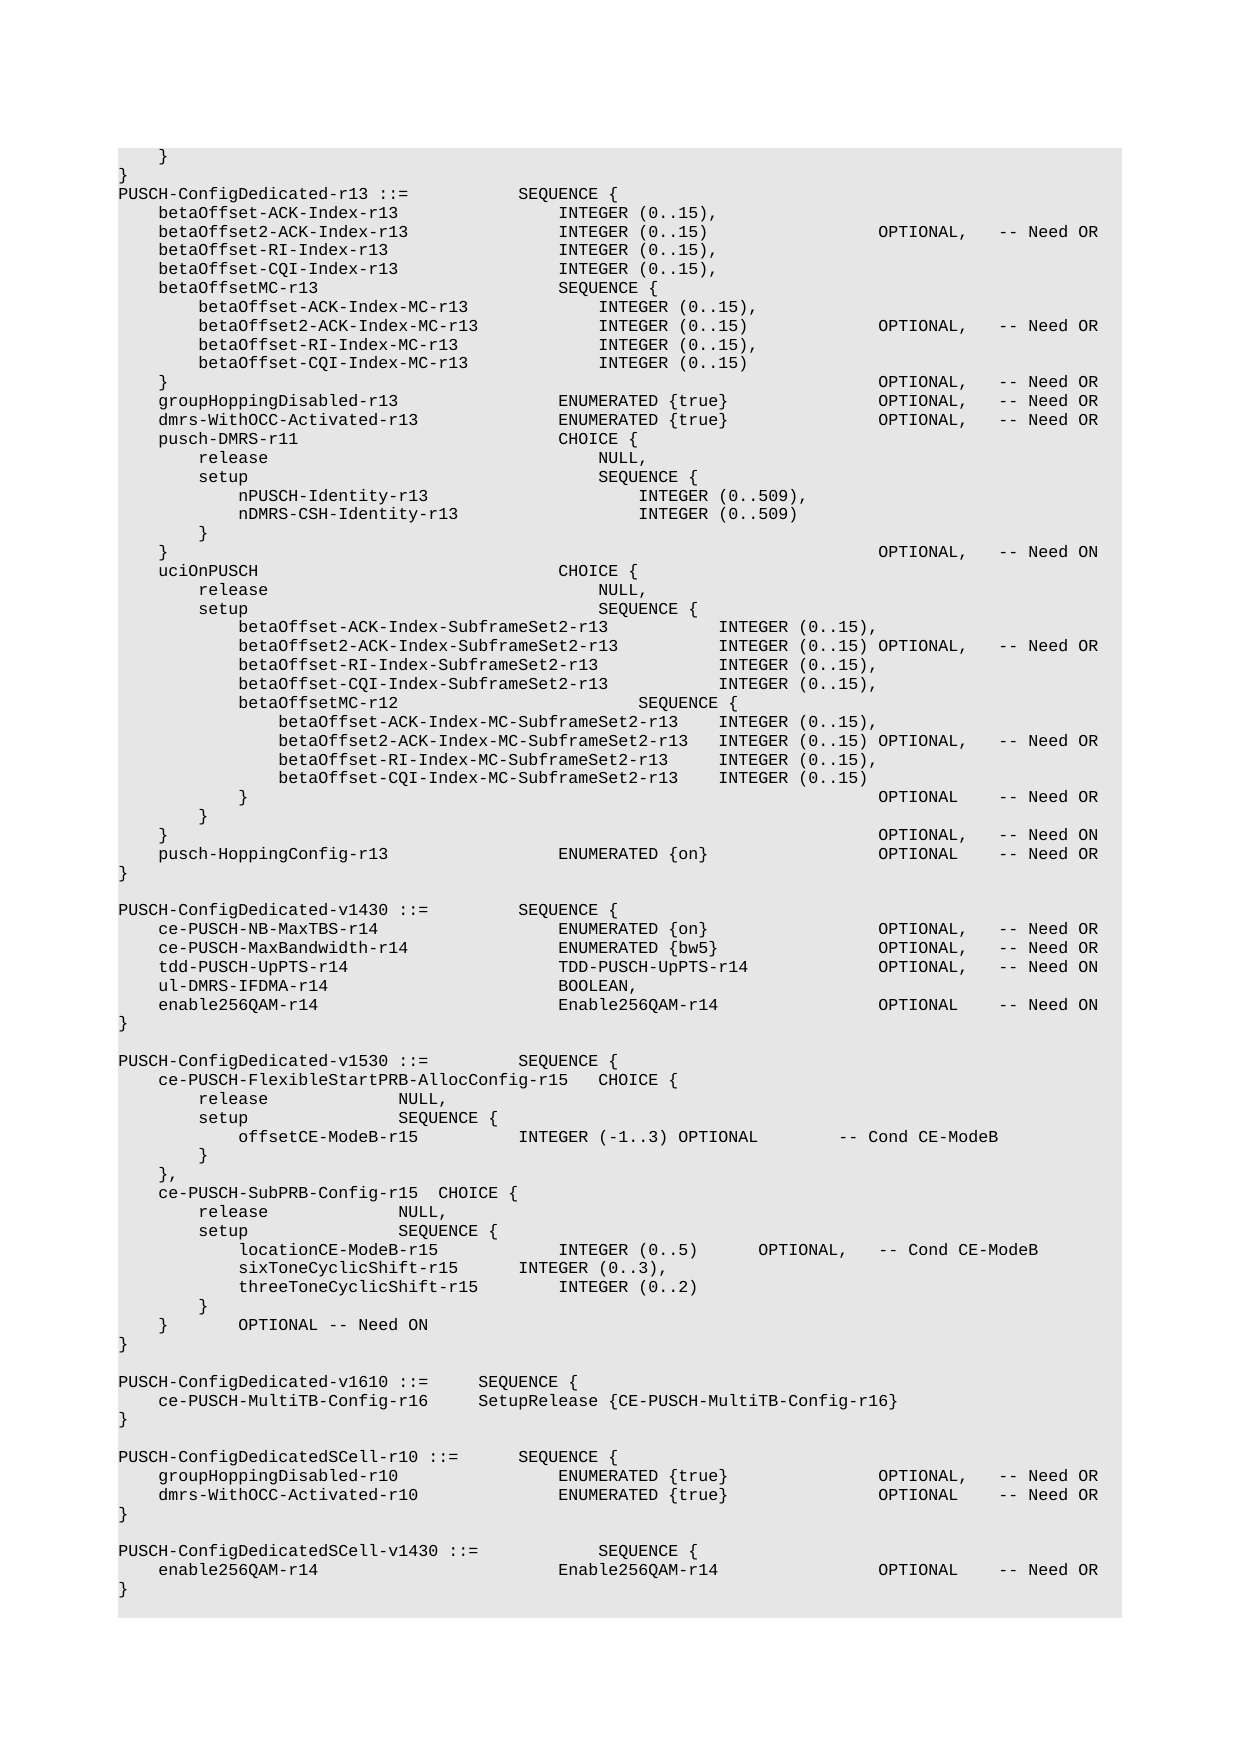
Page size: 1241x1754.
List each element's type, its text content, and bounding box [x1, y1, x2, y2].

text betaOffset-ACK-Index-SubframeSet2-r13 INTEGER (0..15), [118, 619, 1122, 638]
text betaOffset-RI-Index-r13 INTEGER (0..15), [118, 242, 1122, 261]
text betaOffset-CQI-Index-MC-SubframeSet2-r13 INTEGER (0..15) [118, 770, 1122, 789]
text tdd-PUSCH-UpPTS-r14 TDD-PUSCH-UpPTS-r14 OPTIONAL, -- Need ON [118, 958, 1122, 977]
text dmrs-WithOCC-Activated-r13 ENUMERATED {true} OPTIONAL, -- Need OR [118, 412, 1122, 431]
text betaOffset-RI-Index-MC-SubframeSet2-r13 INTEGER (0..15), [118, 751, 1122, 770]
text dmrs-WithOCC-Activated-r10 ENUMERATED {true} OPTIONAL -- Need OR [118, 1486, 1122, 1505]
text PUSCH-ConfigDedicated-v1530 ::= SEQUENCE { [118, 1053, 1122, 1072]
text } [118, 1147, 1122, 1166]
text betaOffset-RI-Index-MC-r13 INTEGER (0..15), [118, 336, 1122, 355]
text enable256QAM-r14 Enable256QAM-r14 OPTIONAL -- Need ON [118, 996, 1122, 1015]
text betaOffsetMC-r13 SEQUENCE { [118, 280, 1122, 298]
text ce-PUSCH-MaxBandwidth-r14 ENUMERATED {bw5} OPTIONAL, -- Need OR [118, 939, 1122, 958]
text nPUSCH-Identity-r13 INTEGER (0..509), [118, 487, 1122, 506]
text } OPTIONAL -- Need ON [118, 1317, 1122, 1336]
text ce-PUSCH-FlexibleStartPRB-AllocConfig-r15 CHOICE { [118, 1072, 1122, 1090]
text } [118, 1298, 1122, 1317]
text betaOffset-CQI-Index-MC-r13 INTEGER (0..15) [118, 355, 1122, 374]
text enable256QAM-r14 Enable256QAM-r14 OPTIONAL -- Need OR [118, 1562, 1122, 1581]
text setup SEQUENCE { [118, 468, 1122, 487]
text PUSCH-ConfigDedicated-r13 ::= SEQUENCE { [118, 185, 1122, 204]
text pusch-HoppingConfig-r13 ENUMERATED {on} OPTIONAL -- Need OR [118, 845, 1122, 864]
text } [118, 1581, 1122, 1599]
text PUSCH-ConfigDedicatedSCell-r10 ::= SEQUENCE { [118, 1449, 1122, 1467]
text nDMRS-CSH-Identity-r13 INTEGER (0..509) [118, 506, 1122, 525]
text groupHoppingDisabled-r13 ENUMERATED {true} OPTIONAL, -- Need OR [118, 393, 1122, 412]
text } OPTIONAL, -- Need OR [118, 374, 1122, 393]
text offsetCE-ModeB-r15 INTEGER (-1..3) OPTIONAL -- Cond CE-ModeB [118, 1128, 1122, 1147]
text ce-PUSCH-SubPRB-Config-r15 CHOICE { [118, 1185, 1122, 1203]
text ul-DMRS-IFDMA-r14 BOOLEAN, [118, 977, 1122, 996]
text sixToneCyclicShift-r15 INTEGER (0..3), [118, 1260, 1122, 1279]
text betaOffset2-ACK-Index-SubframeSet2-r13 INTEGER (0..15) OPTIONAL, -- Need OR [118, 638, 1122, 657]
text betaOffset2-ACK-Index-MC-SubframeSet2-r13 INTEGER (0..15) OPTIONAL, -- Need OR [118, 732, 1122, 751]
text } [118, 1411, 1122, 1430]
text pusch-DMRS-r11 CHOICE { [118, 431, 1122, 449]
text release NULL, [118, 581, 1122, 600]
text betaOffset2-ACK-Index-r13 INTEGER (0..15) OPTIONAL, -- Need OR [118, 223, 1122, 242]
text uciOnPUSCH CHOICE { [118, 562, 1122, 581]
text ce-PUSCH-MultiTB-Config-r16 SetupRelease {CE-PUSCH-MultiTB-Config-r16} [118, 1392, 1122, 1411]
text } [118, 167, 1122, 185]
text locationCE-ModeB-r15 INTEGER (0..5) OPTIONAL, -- Cond CE-ModeB [118, 1241, 1122, 1260]
text } OPTIONAL -- Need OR [118, 789, 1122, 808]
text betaOffsetMC-r12 SEQUENCE { [118, 694, 1122, 713]
text betaOffset-CQI-Index-r13 INTEGER (0..15), [118, 261, 1122, 280]
text } [118, 1015, 1122, 1034]
text betaOffset-ACK-Index-MC-SubframeSet2-r13 INTEGER (0..15), [118, 713, 1122, 732]
text } [118, 808, 1122, 826]
text } OPTIONAL, -- Need ON [118, 826, 1122, 845]
text } [118, 864, 1122, 883]
text betaOffset-CQI-Index-SubframeSet2-r13 INTEGER (0..15), [118, 676, 1122, 694]
text PUSCH-ConfigDedicatedSCell-v1430 ::= SEQUENCE { [118, 1543, 1122, 1562]
text release NULL, [118, 1203, 1122, 1222]
text PUSCH-ConfigDedicated-v1430 ::= SEQUENCE { [118, 902, 1122, 921]
text groupHoppingDisabled-r10 ENUMERATED {true} OPTIONAL, -- Need OR [118, 1467, 1122, 1486]
text } [118, 1505, 1122, 1524]
text release NULL, [118, 1090, 1122, 1109]
text betaOffset-RI-Index-SubframeSet2-r13 INTEGER (0..15), [118, 657, 1122, 676]
text PUSCH-ConfigDedicated-v1610 ::= SEQUENCE { [118, 1373, 1122, 1392]
text } [118, 148, 1122, 167]
text threeToneCyclicShift-r15 INTEGER (0..2) [118, 1279, 1122, 1298]
text } [118, 1336, 1122, 1354]
text betaOffset-ACK-Index-r13 INTEGER (0..15), [118, 204, 1122, 223]
text setup SEQUENCE { [118, 1222, 1122, 1241]
text } OPTIONAL, -- Need ON [118, 544, 1122, 562]
text } [118, 525, 1122, 544]
text setup SEQUENCE { [118, 600, 1122, 619]
text setup SEQUENCE { [118, 1109, 1122, 1128]
text release NULL, [118, 449, 1122, 468]
text betaOffset-ACK-Index-MC-r13 INTEGER (0..15), [118, 298, 1122, 317]
text ce-PUSCH-NB-MaxTBS-r14 ENUMERATED {on} OPTIONAL, -- Need OR [118, 921, 1122, 939]
text }, [118, 1166, 1122, 1185]
text betaOffset2-ACK-Index-MC-r13 INTEGER (0..15) OPTIONAL, -- Need OR [118, 317, 1122, 336]
